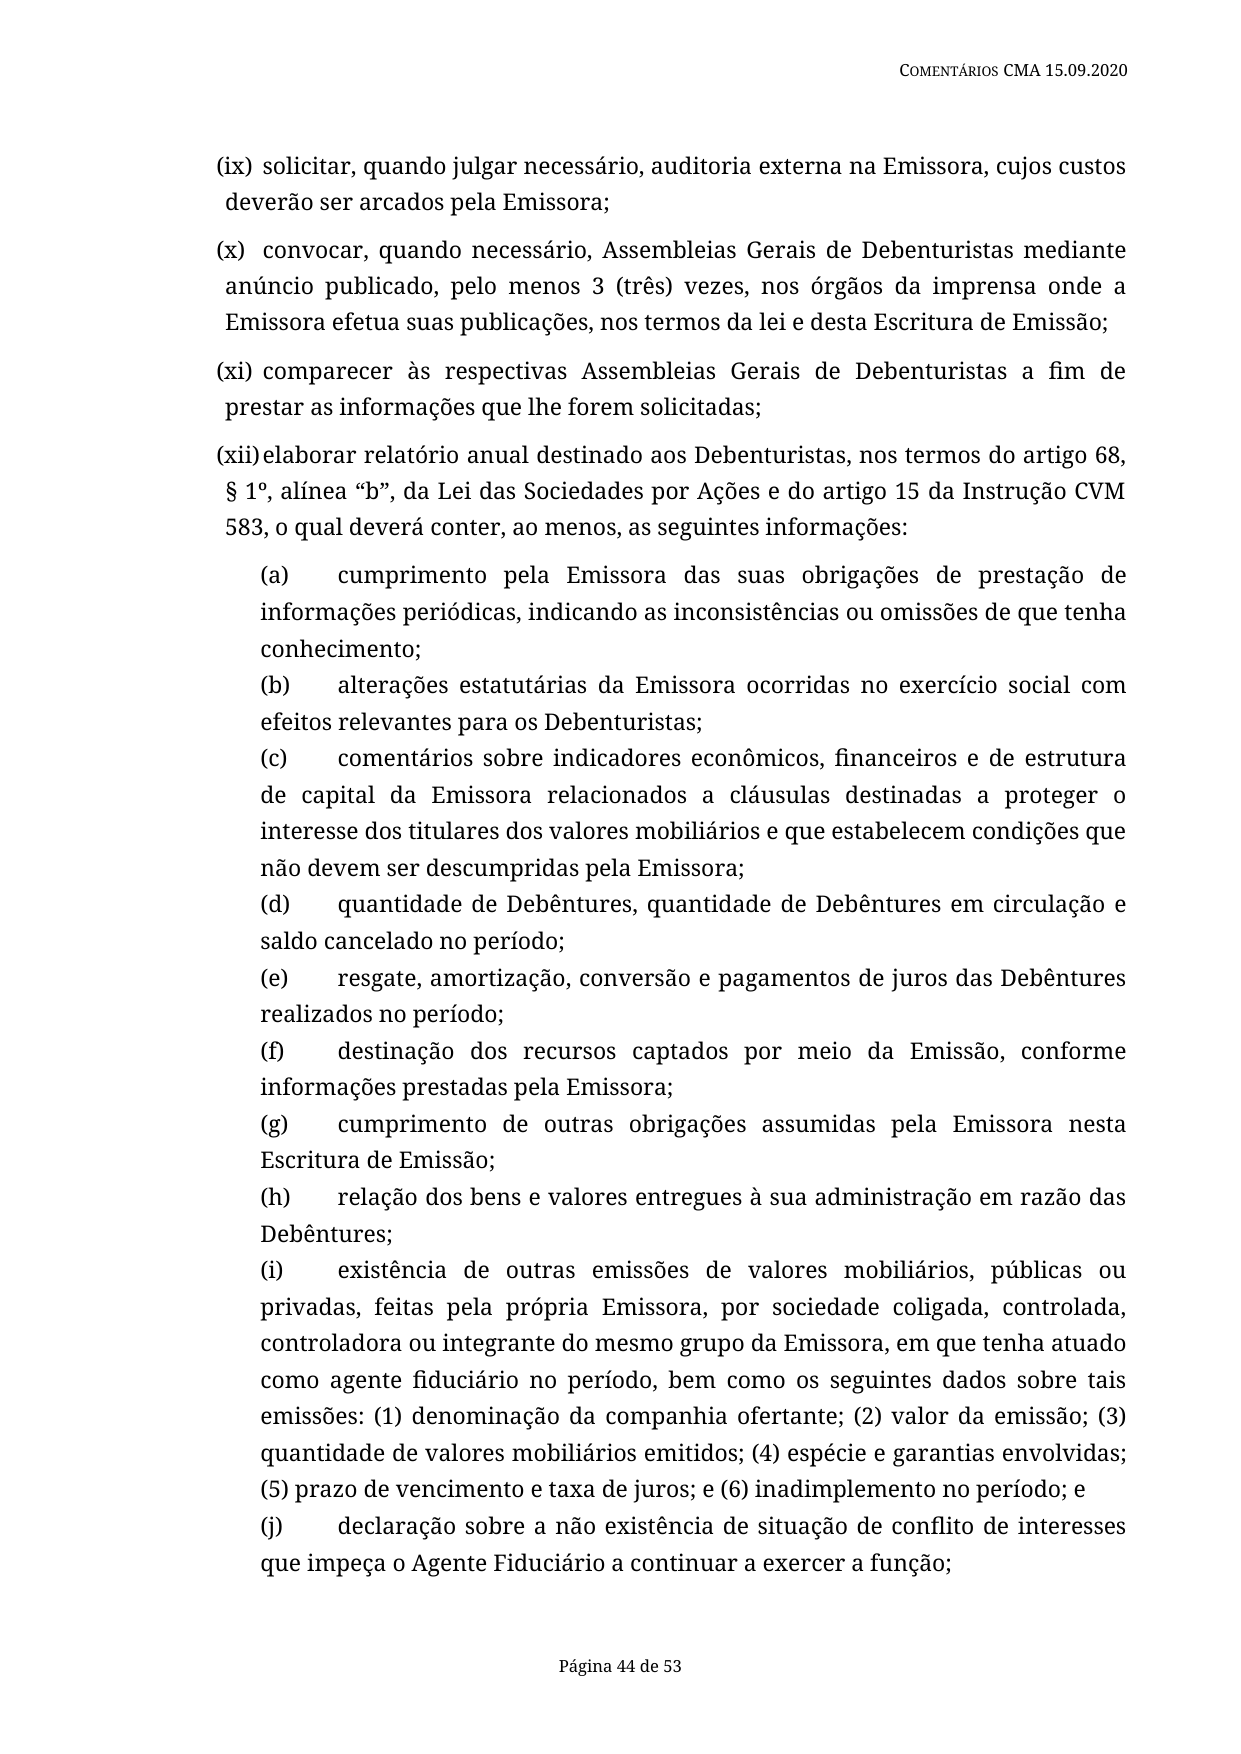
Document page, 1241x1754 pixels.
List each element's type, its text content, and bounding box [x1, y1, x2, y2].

text (g) cumprimento de outras obrigações assumidas pela Emissora nesta Escritura de Emissão; [260, 1108, 1128, 1176]
list elaborar relatório anual destinado aos Debenturistas, nos termos do artigo 68, § 1º, alínea “b”, da Lei das Sociedades por Ações e do artigo 15 da Instrução CVM 583, o qual deverá conter, ao menos, as seguintes informações: [216, 439, 1128, 542]
text (i) existência de outras emissões de valores mobiliários, públicas ou privadas, feitas pela própria Emissora, por sociedade coligada, controlada, controladora ou integrante do mesmo grupo da Emissora, em que tenha atuado como agente fiduciário no período, bem como os seguintes dados sobre tais emissões: (1) denominação da companhia ofertante; (2) valor da emissão; (3) quantidade de valores mobiliários emitidos; (4) espécie e garantias envolvidas; (5) prazo de vencimento e taxa de juros; e (6) inadimplemento no período; e [260, 1254, 1128, 1505]
list convocar, quando necessário, Assembleias Gerais de Debenturistas mediante anúncio publicado, pelo menos 3 (três) vezes, nos órgãos da imprensa onde a Emissora efetua suas publicações, nos termos da lei e desta Escritura de Emissão; [216, 234, 1128, 337]
text (f) destinação dos recursos captados por meio da Emissão, conforme informações prestadas pela Emissora; [260, 1035, 1128, 1102]
text (a) cumprimento pela Emissora das suas obrigações de prestação de informações periódicas, indicando as inconsistências ou omissões de que tenha conhecimento; [260, 559, 1128, 664]
text (h) relação dos bens e valores entregues à sua administração em razão das Debêntures; [260, 1181, 1128, 1249]
text (e) resgate, amortização, conversão e pagamentos de juros das Debêntures realizados no período; [260, 962, 1128, 1029]
list comparecer às respectivas Assembleias Gerais de Debenturistas a fim de prestar as informações que lhe forem solicitadas; [216, 355, 1128, 422]
text (b) alterações estatutárias da Emissora ocorridas no exercício social com efeitos relevantes para os Debenturistas; [260, 669, 1128, 737]
list solicitar, quando julgar necessário, auditoria externa na Emissora, cujos custos deverão ser arcados pela Emissora; [216, 150, 1128, 217]
text (j) declaração sobre a não existência de situação de conflito de interesses que impeça o Agente Fiduciário a continuar a exercer a função; [260, 1510, 1128, 1578]
text (d) quantidade de Debêntures, quantidade de Debêntures em circulação e saldo cancelado no período; [260, 888, 1128, 956]
text (c) comentários sobre indicadores econômicos, financeiros e de estrutura de capital da Emissora relacionados a cláusulas destinadas a proteger o interesse dos titulares dos valores mobiliários e que estabelecem condições que não devem ser descumpridas pela Emissora; [260, 742, 1128, 883]
